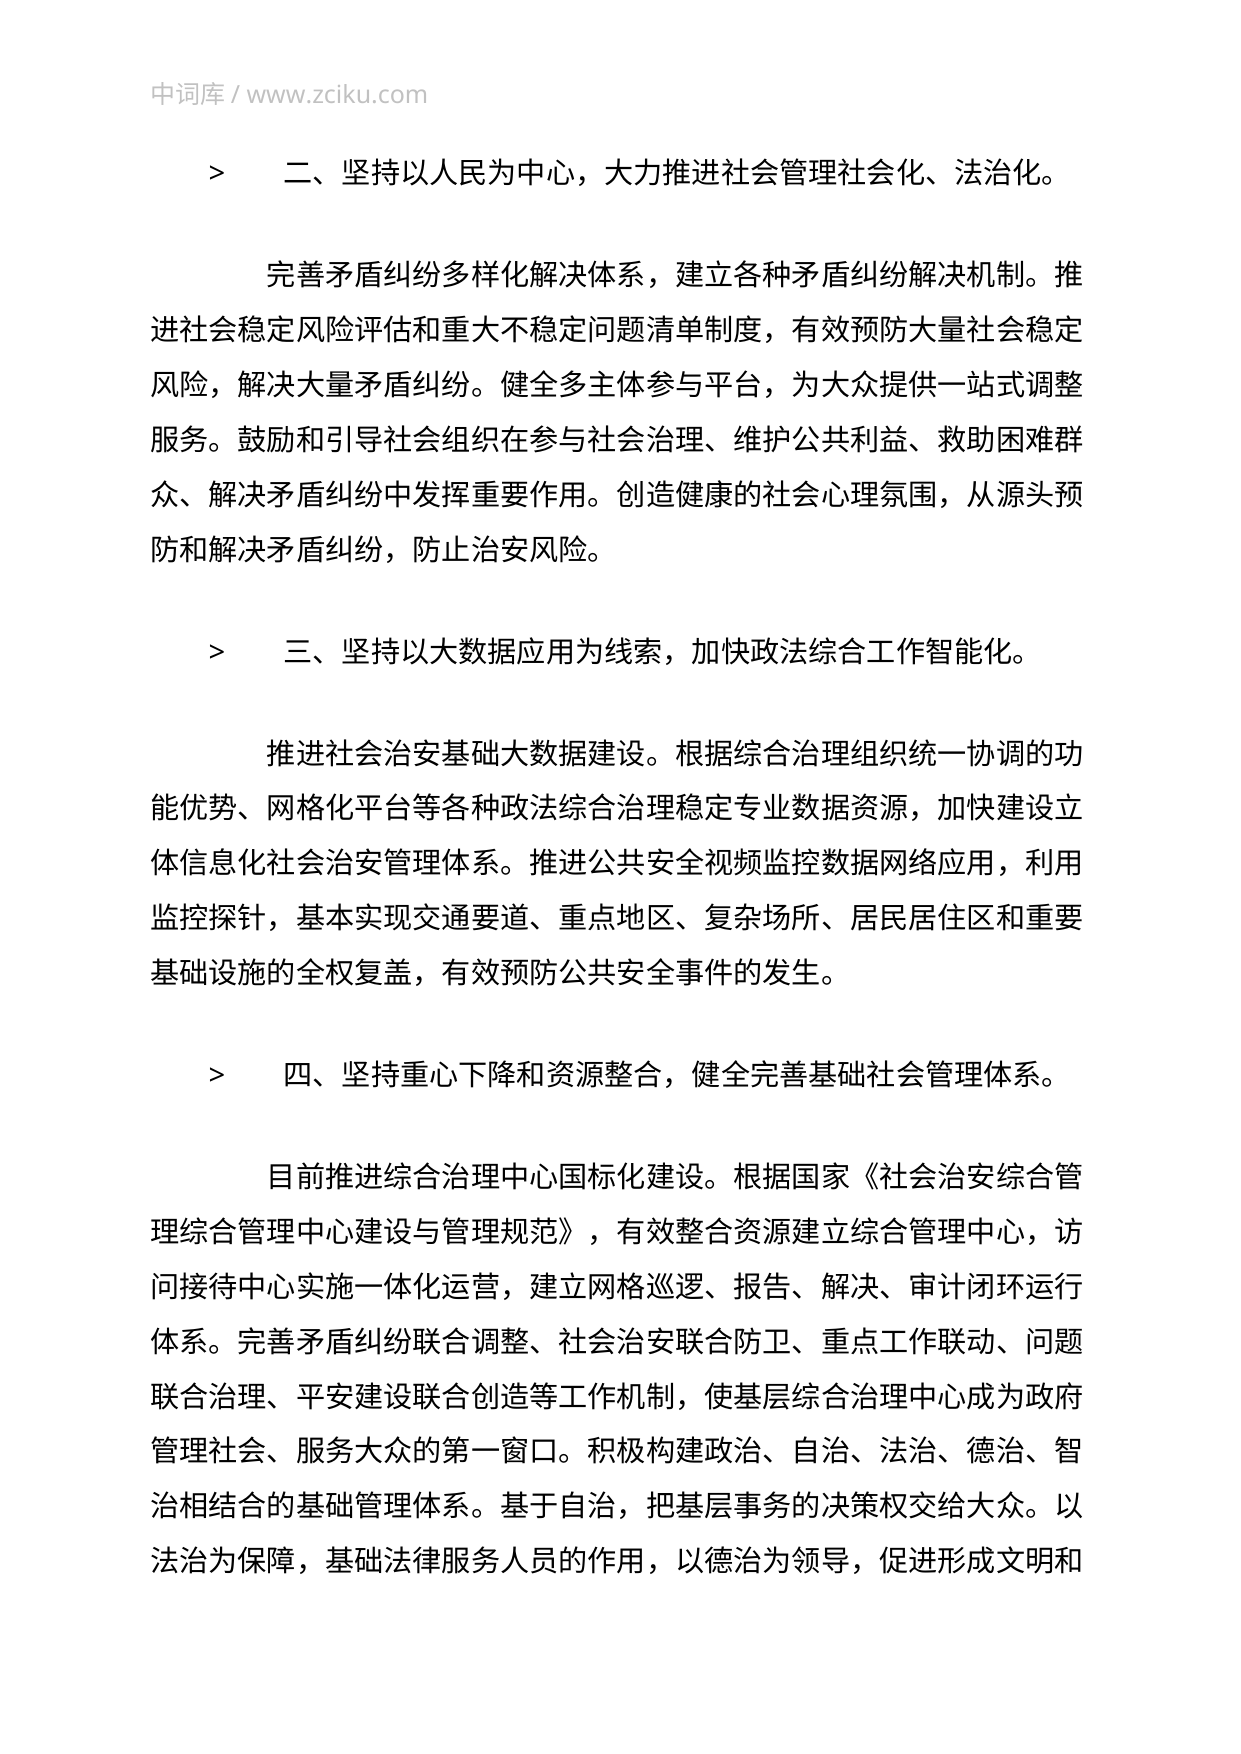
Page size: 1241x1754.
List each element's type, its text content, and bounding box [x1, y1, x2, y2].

text > 三、坚持以大数据应用为线索，加快政法综合工作智能化。 [150, 628, 1090, 671]
text > 二、坚持以人民为中心，大力推进社会管理社会化、法治化。 [150, 150, 1090, 192]
text 推进社会治安基础大数据建设。根据综合治理组织统一协调的功能优势、网格化平台等各种政法综合治理稳定专业数据资源，加快建设立体信息化社会治安管理体系。推进公共安全视频监控数据网络应用，利用监控探针，基本实现交通要道、重点地区、复杂场所、居民居住区和重要基础设施的全权复盖，有效预防公共安全事件的发生。 [150, 730, 1090, 992]
text > 四、坚持重心下降和资源整合，健全完善基础社会管理体系。 [150, 1052, 1090, 1094]
text 完善矛盾纠纷多样化解决体系，建立各种矛盾纠纷解决机制。推进社会稳定风险评估和重大不稳定问题清单制度，有效预防大量社会稳定风险，解决大量矛盾纠纷。健全多主体参与平台，为大众提供一站式调整服务。鼓励和引导社会组织在参与社会治理、维护公共利益、救助困难群众、解决矛盾纠纷中发挥重要作用。创造健康的社会心理氛围，从源头预防和解决矛盾纠纷，防止治安风险。 [150, 252, 1090, 569]
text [150, 1153, 1090, 1580]
